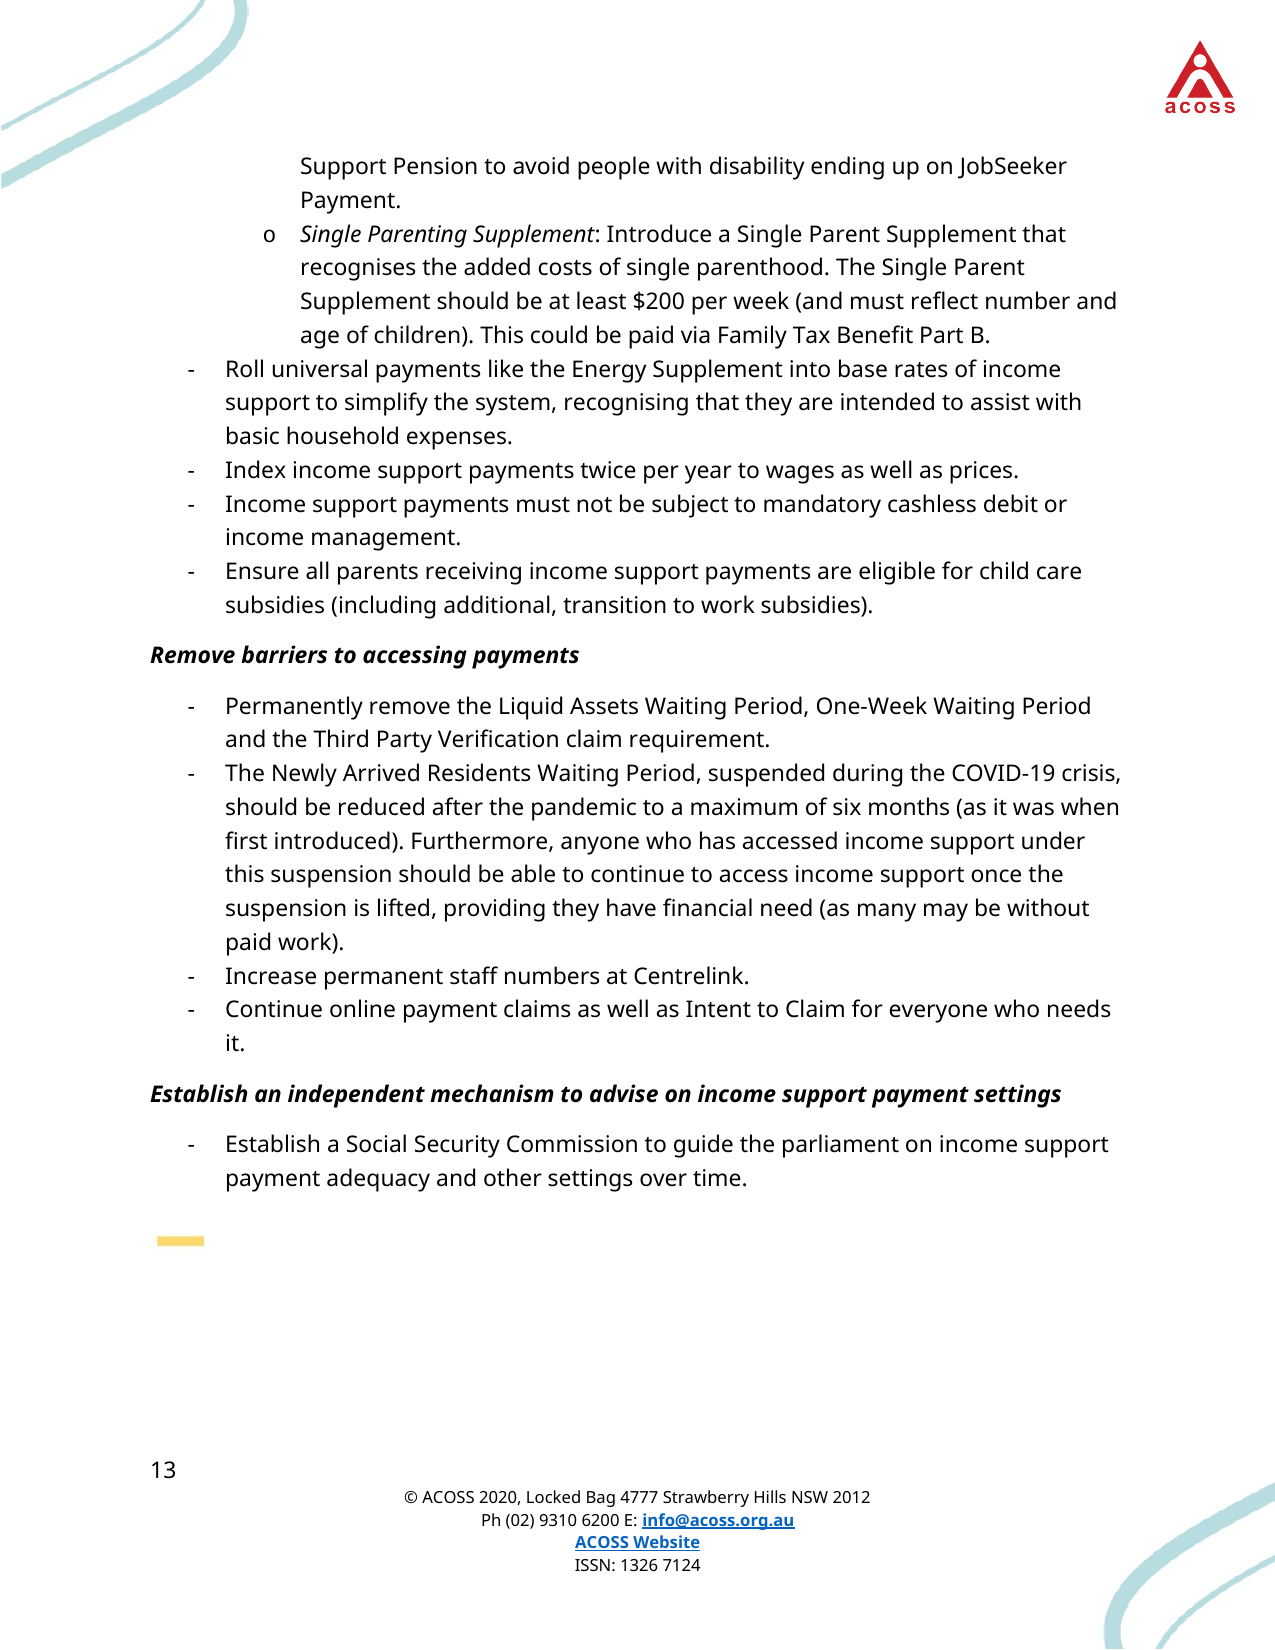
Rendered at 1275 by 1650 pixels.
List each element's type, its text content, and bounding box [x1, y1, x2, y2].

list Increase permanent staff numbers at Centrelink. [187, 960, 1125, 991]
text Remove barriers to accessing payments [150, 639, 1125, 671]
picture [1, 0, 1275, 1649]
text Establish an independent mechanism to advise on income support payment settings [150, 1078, 1125, 1109]
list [262, 150, 1125, 215]
list Single Parenting Supplement: Introduce a Single Parent Supplement that recognises the added costs of single parenthood. The Single Parent Supplement should be at least $200 per week (and must reflect number and age of children). This could be paid via Family Tax Benefit Part B. [262, 217, 1125, 350]
list Income support payments must not be subject to mandatory cashless debit or income management. [187, 488, 1125, 553]
list Roll universal payments like the Energy Supplement into base rates of income support to simplify the system, recognising that they are intended to assist with basic household expenses. [187, 353, 1125, 451]
list Establish a Social Security Commission to guide the parliament on income support payment adequacy and other settings over time. [187, 1128, 1125, 1193]
list Index income support payments twice per year to wages as well as prices. [187, 454, 1125, 485]
list Continue online payment claims as well as Intent to Claim for everyone who needs it. [187, 993, 1125, 1058]
list Ensure all parents receiving income support payments are eligible for child care subsidies (including additional, transition to work subsidies). [187, 555, 1125, 620]
list Permanently remove the Liquid Assets Waiting Period, One-Week Waiting Period and the Third Party Verification claim requirement. [187, 690, 1125, 755]
list The Newly Arrived Residents Waiting Period, suspended during the COVID-19 crisis, should be reduced after the pandemic to a maximum of six months (as it was when first introduced). Furthermore, anyone who has accessed income support under this suspension should be able to continue to access income support once the suspension is lifted, providing they have financial need (as many may be without paid work). [187, 757, 1125, 957]
